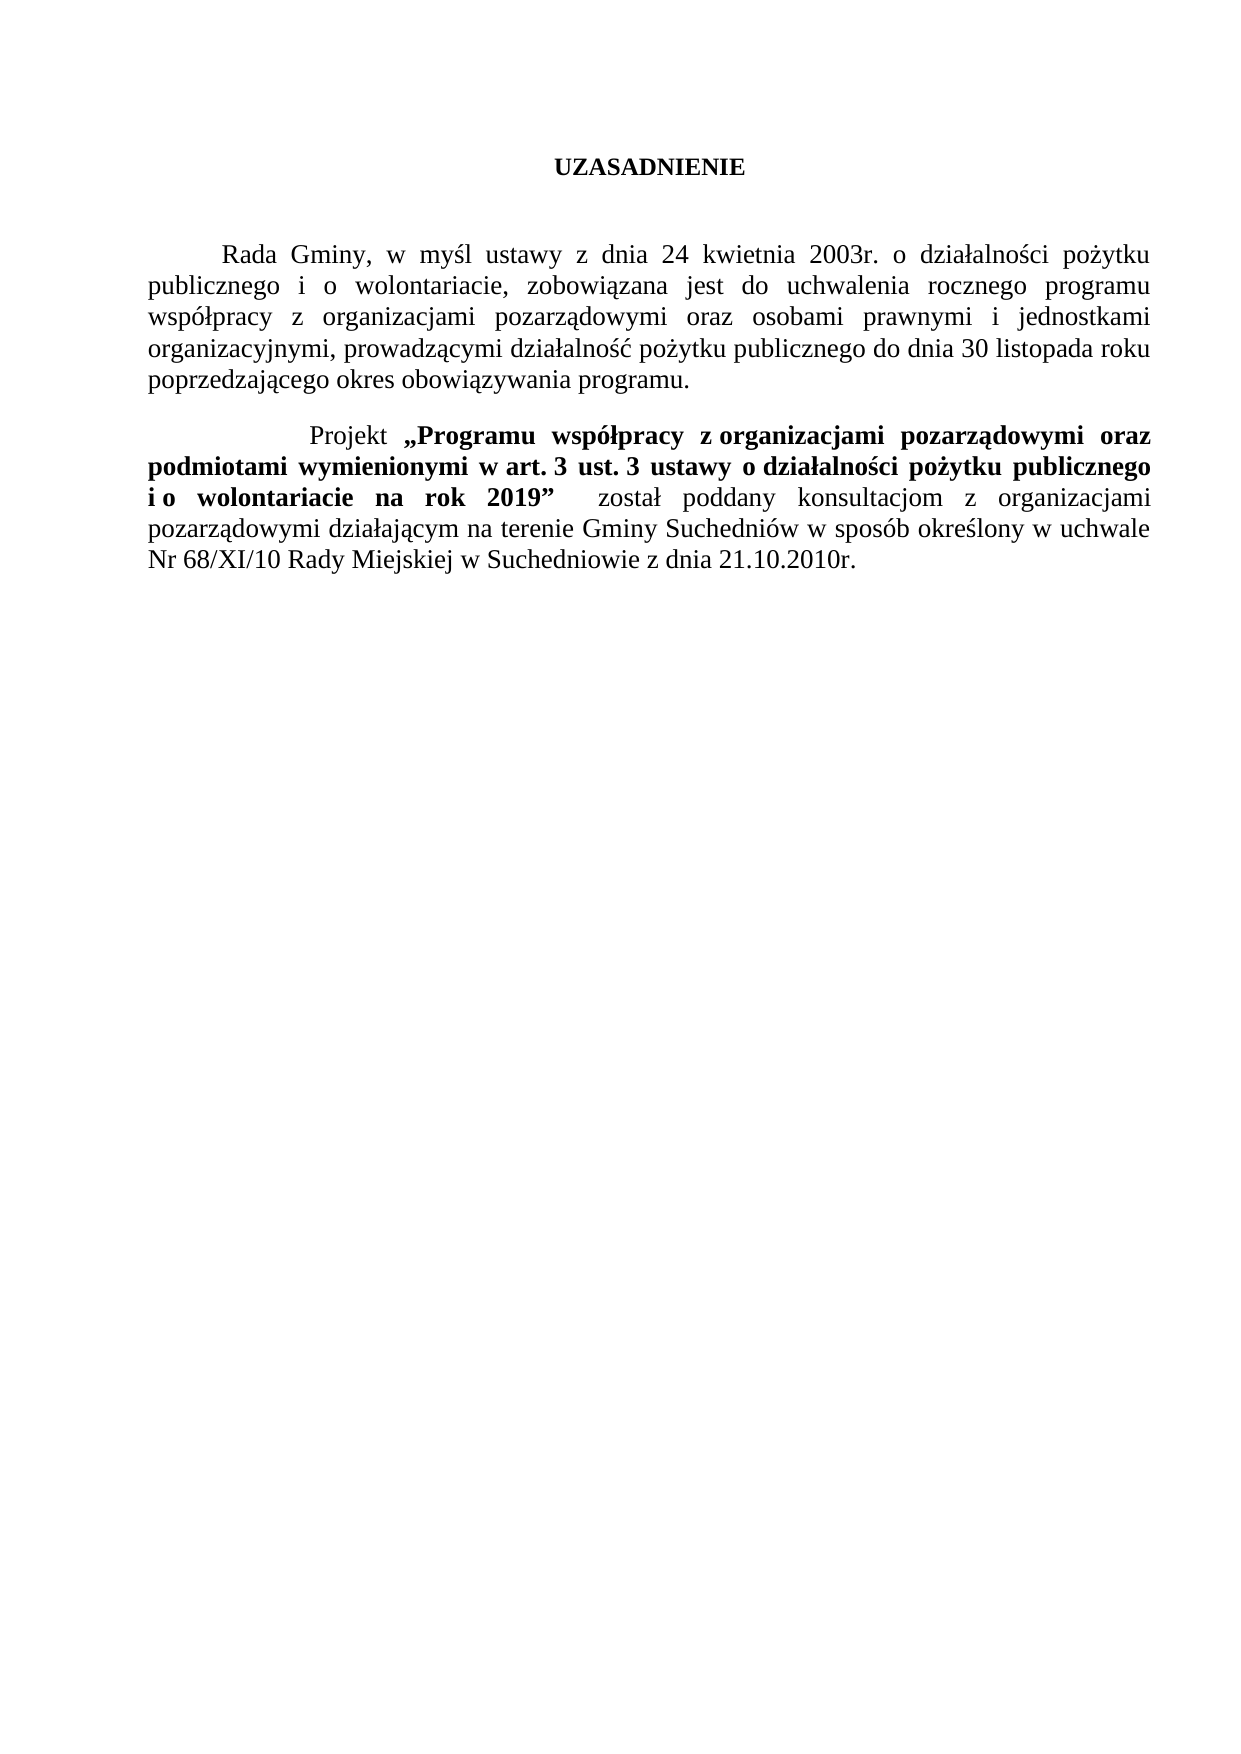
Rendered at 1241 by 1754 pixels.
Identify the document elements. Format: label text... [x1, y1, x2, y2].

text Projekt „Programu współpracy z organizacjami pozarządowymi oraz podmiotami wymienionymi w art. 3 ust. 3 ustawy o działalności pożytku publicznego i o wolontariacie na rok 2019” został poddany konsultacjom z organizacjami pozarządowymi działającym na terenie Gminy Suchedniów w sposób określony w uchwale Nr 68/XI/10 Rady Miejskiej w Suchedniowie z dnia 21.10.2010r. [148, 419, 1152, 575]
text Rada Gminy, w myśl ustawy z dnia 24 kwietnia 2003r. o działalności pożytku publicznego i o wolontariacie, zobowiązana jest do uchwalenia rocznego programu współpracy z organizacjami pozarządowymi oraz osobami prawnymi i jednostkami organizacyjnymi, prowadzącymi działalność pożytku publicznego do dnia 30 listopada roku poprzedzającego okres obowiązywania programu. [148, 238, 1152, 394]
text UZASADNIENIE [148, 152, 1152, 181]
